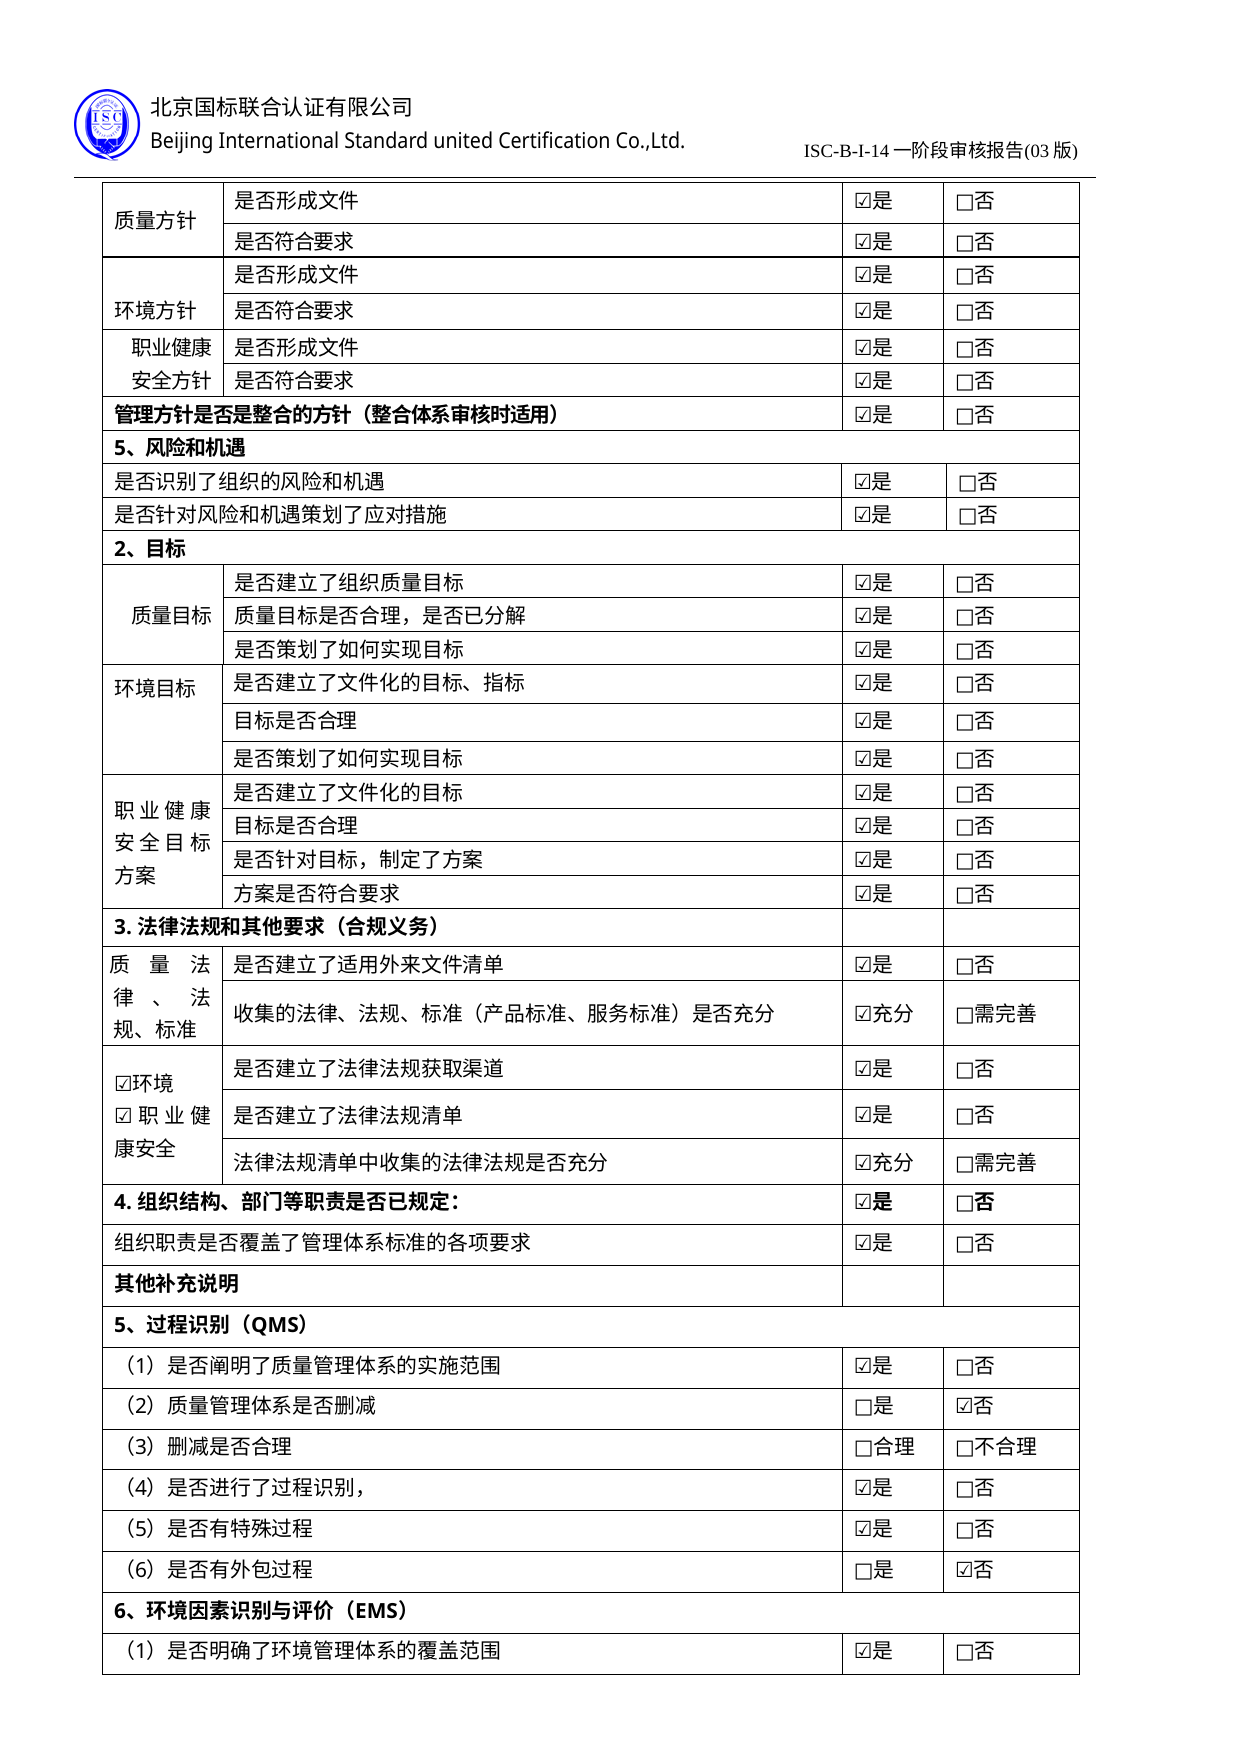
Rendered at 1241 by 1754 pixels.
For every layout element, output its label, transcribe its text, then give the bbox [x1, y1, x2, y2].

table_cell 职业健康安全目标方案 [103, 775, 222, 908]
table_cell ☑是 [843, 330, 943, 362]
table_cell □否 [944, 1185, 1079, 1224]
table_cell □否 [944, 1046, 1079, 1088]
table_cell □否 [944, 1511, 1079, 1551]
table_cell □否 [944, 565, 1079, 597]
table_cell 是否策划了如何实现目标 [224, 632, 842, 664]
table_cell （1）是否阐明了质量管理体系的实施范围 [103, 1348, 842, 1388]
table_cell ☑是 [843, 364, 943, 396]
table_cell □否 [944, 1225, 1079, 1265]
table_cell 是否建立了法律法规获取渠道 [223, 1046, 842, 1088]
table_cell 其他补充说明 [103, 1266, 842, 1306]
table_cell 是否形成文件 [224, 183, 842, 223]
table_cell 质量方针 [103, 183, 223, 256]
table_cell □否 [944, 842, 1079, 875]
table_cell （3）删减是否合理 [103, 1430, 842, 1469]
table_cell 环境目标 [103, 665, 222, 774]
table_cell ☑充分 [843, 981, 943, 1044]
table_cell ☑是 [843, 947, 943, 979]
table_cell ☑是 [843, 224, 943, 256]
table_cell □需完善 [944, 1139, 1079, 1183]
table_cell ☑是 [843, 1046, 943, 1088]
table_cell ☑充分 [843, 1139, 943, 1183]
table_cell ☑是 [843, 598, 943, 631]
table_cell □否 [944, 809, 1079, 841]
table_cell □否 [944, 742, 1079, 774]
table_cell □否 [944, 294, 1079, 329]
table_cell 是否建立了法律法规清单 [223, 1090, 842, 1138]
table_cell □否 [944, 1470, 1079, 1510]
table_cell 职业健康安全方针 [103, 330, 223, 396]
table_cell ☑是 [843, 876, 943, 908]
table_cell □合理 [843, 1430, 943, 1469]
table_cell 是否建立了文件化的目标、指标 [223, 665, 842, 702]
table_cell 是否建立了文件化的目标 [223, 775, 842, 808]
table_cell 环境方针 [103, 258, 223, 329]
table_cell 是否建立了适用外来文件清单 [223, 947, 842, 979]
table_cell 2、目标 [103, 531, 1079, 564]
table_cell ☑环境 ☑职业健康安全 [103, 1046, 222, 1183]
table_cell □否 [944, 876, 1079, 908]
table_cell 是否建立了组织质量目标 [224, 565, 842, 597]
table_cell □否 [944, 397, 1079, 429]
table_cell □否 [947, 464, 1079, 497]
table_cell ☑是 [843, 1511, 943, 1551]
table_cell □否 [944, 665, 1079, 702]
table_cell ☑是 [843, 183, 943, 223]
table_cell ☑是 [843, 565, 943, 597]
table_cell （6）是否有外包过程 [103, 1552, 842, 1592]
table_cell 是否针对风险和机遇策划了应对措施 [103, 498, 841, 530]
table_cell 是否符合要求 [224, 224, 842, 256]
table_cell ☑否 [944, 1552, 1079, 1592]
table_cell □不合理 [944, 1430, 1079, 1469]
table_cell ☑是 [843, 775, 943, 808]
table_cell 是否符合要求 [224, 364, 842, 396]
table_cell 法律法规清单中收集的法律法规是否充分 [223, 1139, 842, 1183]
table_cell 是否针对目标，制定了方案 [223, 842, 842, 875]
table_cell 4. 组织结构、部门等职责是否已规定： [103, 1185, 842, 1224]
table_cell ☑否 [944, 1389, 1079, 1428]
table_cell □否 [947, 498, 1079, 530]
table_cell （2）质量管理体系是否删减 [103, 1389, 842, 1428]
table_cell 收集的法律、法规、标准（产品标准、服务标准）是否充分 [223, 981, 842, 1044]
table_cell □需完善 [944, 981, 1079, 1044]
table_cell ☑是 [843, 1470, 943, 1510]
table_cell 方案是否符合要求 [223, 876, 842, 908]
table_cell ☑是 [843, 742, 943, 774]
table_cell ☑是 [843, 258, 943, 293]
table_cell ☑是 [843, 704, 943, 741]
table_cell 质量目标是否合理，是否已分解 [224, 598, 842, 631]
table_cell 质量目标 [103, 565, 223, 664]
table_cell □是 [843, 1389, 943, 1428]
table_cell □否 [944, 330, 1079, 362]
table_cell 组织职责是否覆盖了管理体系标准的各项要求 [103, 1225, 842, 1265]
table_cell □否 [944, 598, 1079, 631]
table_cell □否 [944, 364, 1079, 396]
table_cell □否 [944, 704, 1079, 741]
table_cell □是 [843, 1552, 943, 1592]
table_cell （4）是否进行了过程识别， [103, 1470, 842, 1510]
table_cell □否 [944, 258, 1079, 293]
table_cell 是否形成文件 [224, 330, 842, 362]
table_cell 5、风险和机遇 [103, 431, 1079, 463]
table_cell ☑是 [843, 809, 943, 841]
table_cell ☑是 [842, 464, 946, 497]
table_cell 6、环境因素识别与评价（EMS） [103, 1593, 1079, 1633]
table_cell （1）是否明确了环境管理体系的覆盖范围 [103, 1634, 842, 1673]
table_cell ☑是 [843, 1185, 943, 1224]
table_cell [944, 909, 1079, 946]
table_cell 是否形成文件 [224, 258, 842, 293]
table_cell 5、过程识别（QMS） [103, 1307, 1079, 1347]
table_cell ☑是 [842, 498, 946, 530]
table_cell □否 [944, 947, 1079, 979]
table_cell ☑是 [843, 632, 943, 664]
table_cell □否 [944, 632, 1079, 664]
table_cell 是否识别了组织的风险和机遇 [103, 464, 841, 497]
table_cell 质量法律、法规、标准 [103, 947, 222, 1044]
table_cell ☑是 [843, 1634, 943, 1673]
table_cell □否 [944, 1634, 1079, 1673]
table_cell □否 [944, 224, 1079, 256]
table_cell ☑是 [843, 294, 943, 329]
table_cell ☑是 [843, 1348, 943, 1388]
table_cell ☑是 [843, 842, 943, 875]
table_cell ☑是 [843, 1090, 943, 1138]
table_cell 是否策划了如何实现目标 [223, 742, 842, 774]
table_cell 目标是否合理 [223, 809, 842, 841]
table_cell （5）是否有特殊过程 [103, 1511, 842, 1551]
table_cell 是否符合要求 [224, 294, 842, 329]
table_cell 目标是否合理 [223, 704, 842, 741]
table_cell [843, 1266, 943, 1306]
table_cell □否 [944, 775, 1079, 808]
table_cell ☑是 [843, 1225, 943, 1265]
table_cell □否 [944, 1348, 1079, 1388]
table_cell 管理方针是否是整合的方针（整合体系审核时适用） [103, 397, 842, 429]
picture [74, 89, 143, 161]
table_cell [843, 909, 943, 946]
table_cell [944, 1266, 1079, 1306]
table_cell ☑是 [843, 397, 943, 429]
table_cell □否 [944, 1090, 1079, 1138]
table_cell 3. 法律法规和其他要求（合规义务） [103, 909, 842, 946]
table_cell ☑是 [843, 665, 943, 702]
table_cell □否 [944, 183, 1079, 223]
